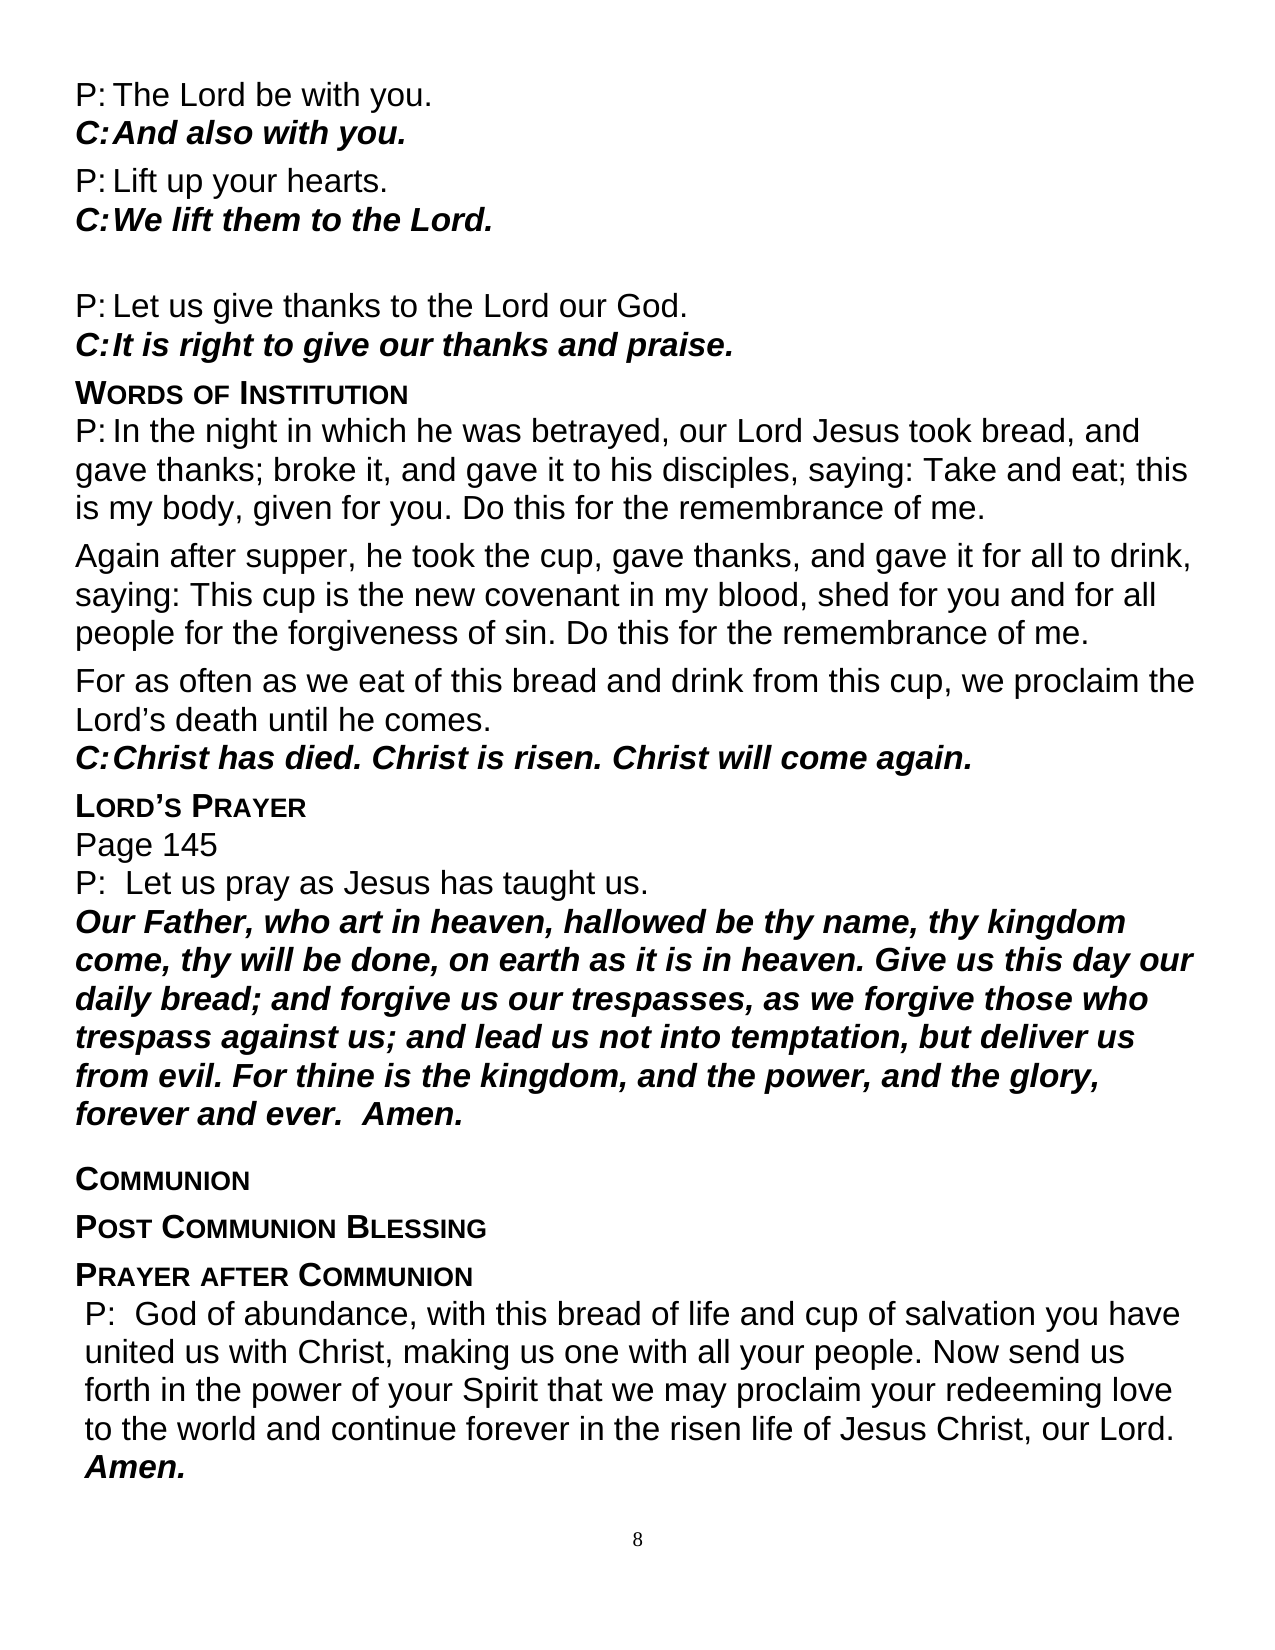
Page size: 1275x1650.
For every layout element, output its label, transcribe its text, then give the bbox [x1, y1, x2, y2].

text Post Communion Blessing [75, 1207, 1200, 1245]
text For as often as we eat of this bread and drink from this cup, we proclaim the Lord’s death until he comes. [75, 662, 1200, 738]
text P: The Lord be with you. [75, 75, 1200, 113]
text Words of Institution [75, 373, 1200, 412]
text Prayer after Communion [75, 1255, 1200, 1293]
text Again after supper, he took the cup, gave thanks, and gave it for all to drink, saying: This cup is the new covenant in my blood, shed for you and for all people for the forgiveness of sin. Do this for the remembrance of me. [75, 537, 1200, 652]
text P: In the night in which he was betrayed, our Lord Jesus took bread, and gave thanks; broke it, and gave it to his disciples, saying: Take and eat; this is my body, given for you. Do this for the remembrance of me. [75, 412, 1200, 527]
text P: Lift up your hearts. [75, 162, 1200, 200]
text P: Let us pray as Jesus has taught us. [75, 863, 1200, 902]
text C: Christ has died. Christ is risen. Christ will come again. [75, 738, 1200, 777]
text C: We lift them to the Lord. [75, 200, 1200, 238]
text Lord’s Prayer Page 145 [75, 787, 1200, 863]
text P: Let us give thanks to the Lord our God. [75, 287, 1200, 325]
text P: God of abundance, with this bread of life and cup of salvation you have united us with Christ, making us one with all your people. Now send us forth in the power of your Spirit that we may proclaim your redeeming love to the world and continue forever in the risen life of Jesus Christ, our Lord. Amen. [84, 1293, 1200, 1486]
text C: And also with you. [75, 113, 1200, 152]
text Our Father, who art in heaven, hallowed be thy name, thy kingdom come, thy will be done, on earth as it is in heaven. Give us this day our daily bread; and forgive us our trespasses, as we forgive those who trespass against us; and lead us not into temptation, but deliver us from evil. For thine is the kingdom, and the power, and the glory, forever and ever. Amen. [75, 902, 1200, 1132]
text Communion [75, 1159, 1200, 1197]
text C: It is right to give our thanks and praise. [75, 325, 1200, 363]
